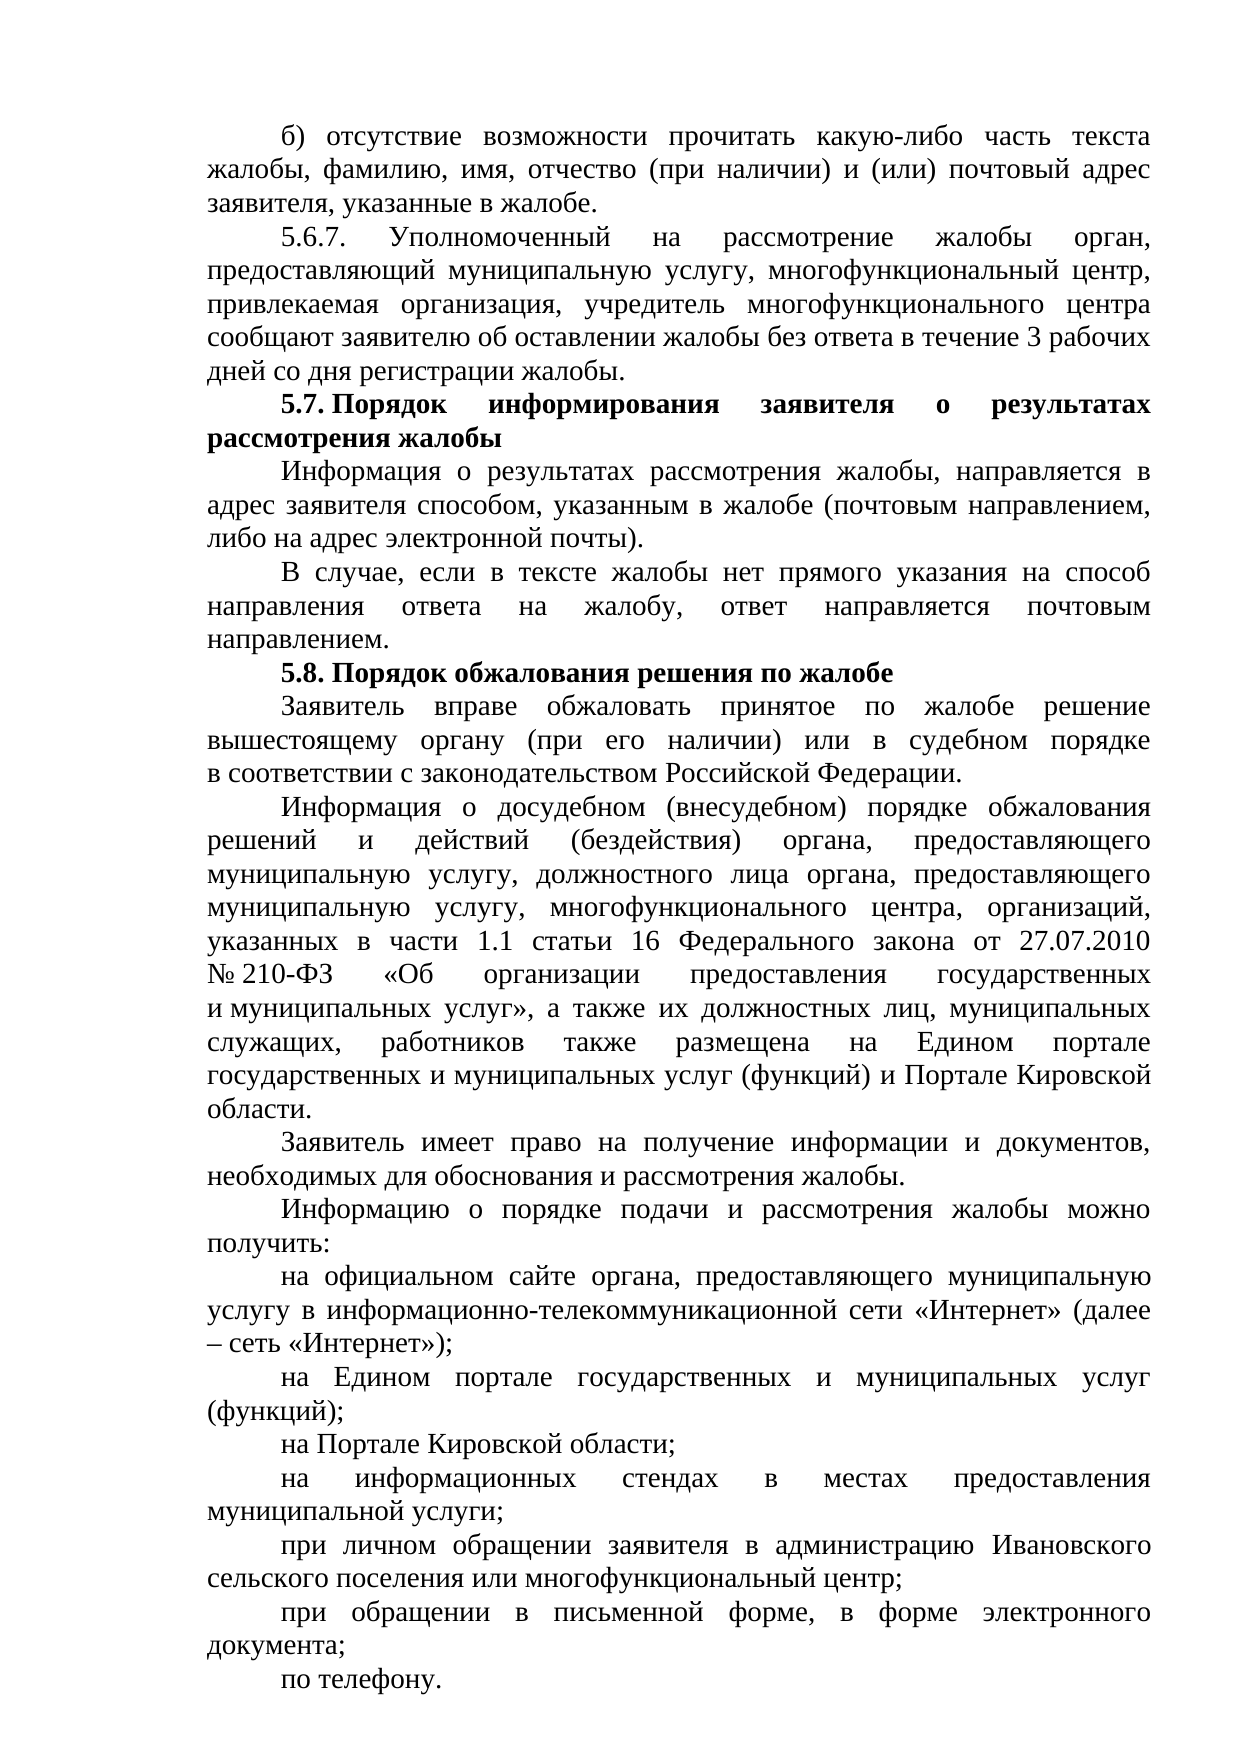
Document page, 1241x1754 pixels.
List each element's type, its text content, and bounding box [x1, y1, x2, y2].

text Информацию о порядке подачи и рассмотрения жалобы можно получить: [207, 1191, 1152, 1258]
text б) отсутствие возможности прочитать какую-либо часть текста жалобы, фамилию, имя, отчество (при наличии) и (или) почтовый адрес заявителя, указанные в жалобе. [207, 118, 1152, 219]
list по телефону. [207, 1661, 1152, 1694]
text Заявитель вправе обжаловать принятое по жалобе решение вышестоящему органу (при его наличии) или в судебном порядке в соответствии с законодательством Российской Федерации. [207, 688, 1152, 789]
text Информация о результатах рассмотрения жалобы, направляется в адрес заявителя способом, указанным в жалобе (почтовым направлением, либо на адрес электронной почты). [207, 453, 1152, 554]
list при личном обращении заявителя в администрацию Ивановского сельского поселения или многофункциональный центр; [207, 1527, 1152, 1594]
subtitle 5.7. Порядок информирования заявителя о результатах рассмотрения жалобы [207, 386, 1152, 453]
subtitle 5.8. Порядок обжалования решения по жалобе [207, 655, 1152, 688]
text Информация о досудебном (внесудебном) порядке обжалования решений и действий (бездействия) органа, предоставляющего муниципальную услугу, должностного лица органа, предоставляющего муниципальную услугу, многофункционального центра, организаций, указанных в части 1.1 статьи 16 Федерального закона от 27.07.2010 № 210-ФЗ «Об организации предоставления государственных и муниципальных услуг», а также их должностных лиц, муниципальных служащих, работников также размещена на Едином портале государственных и муниципальных услуг (функций) и Портале Кировской области. [207, 789, 1152, 1124]
text 5.6.7. Уполномоченный на рассмотрение жалобы орган, предоставляющий муниципальную услугу, многофункциональный центр, привлекаемая организация, учредитель многофункционального центра сообщают заявителю об оставлении жалобы без ответа в течение 3 рабочих дней со дня регистрации жалобы. [207, 219, 1152, 386]
list при обращении в письменной форме, в форме электронного документа; [207, 1594, 1152, 1661]
text Заявитель имеет право на получение информации и документов, необходимых для обоснования и рассмотрения жалобы. [207, 1124, 1152, 1191]
text на Едином портале государственных и муниципальных услуг (функций); [207, 1359, 1152, 1426]
text на информационных стендах в местах предоставления муниципальной услуги; [207, 1460, 1152, 1527]
text на официальном сайте органа, предоставляющего муниципальную услугу в информационно-телекоммуникационной сети «Интернет» (далее – сеть «Интернет»); [207, 1258, 1152, 1359]
text В случае, если в тексте жалобы нет прямого указания на способ направления ответа на жалобу, ответ направляется почтовым направлением. [207, 554, 1152, 655]
text на Портале Кировской области; [207, 1426, 1152, 1460]
